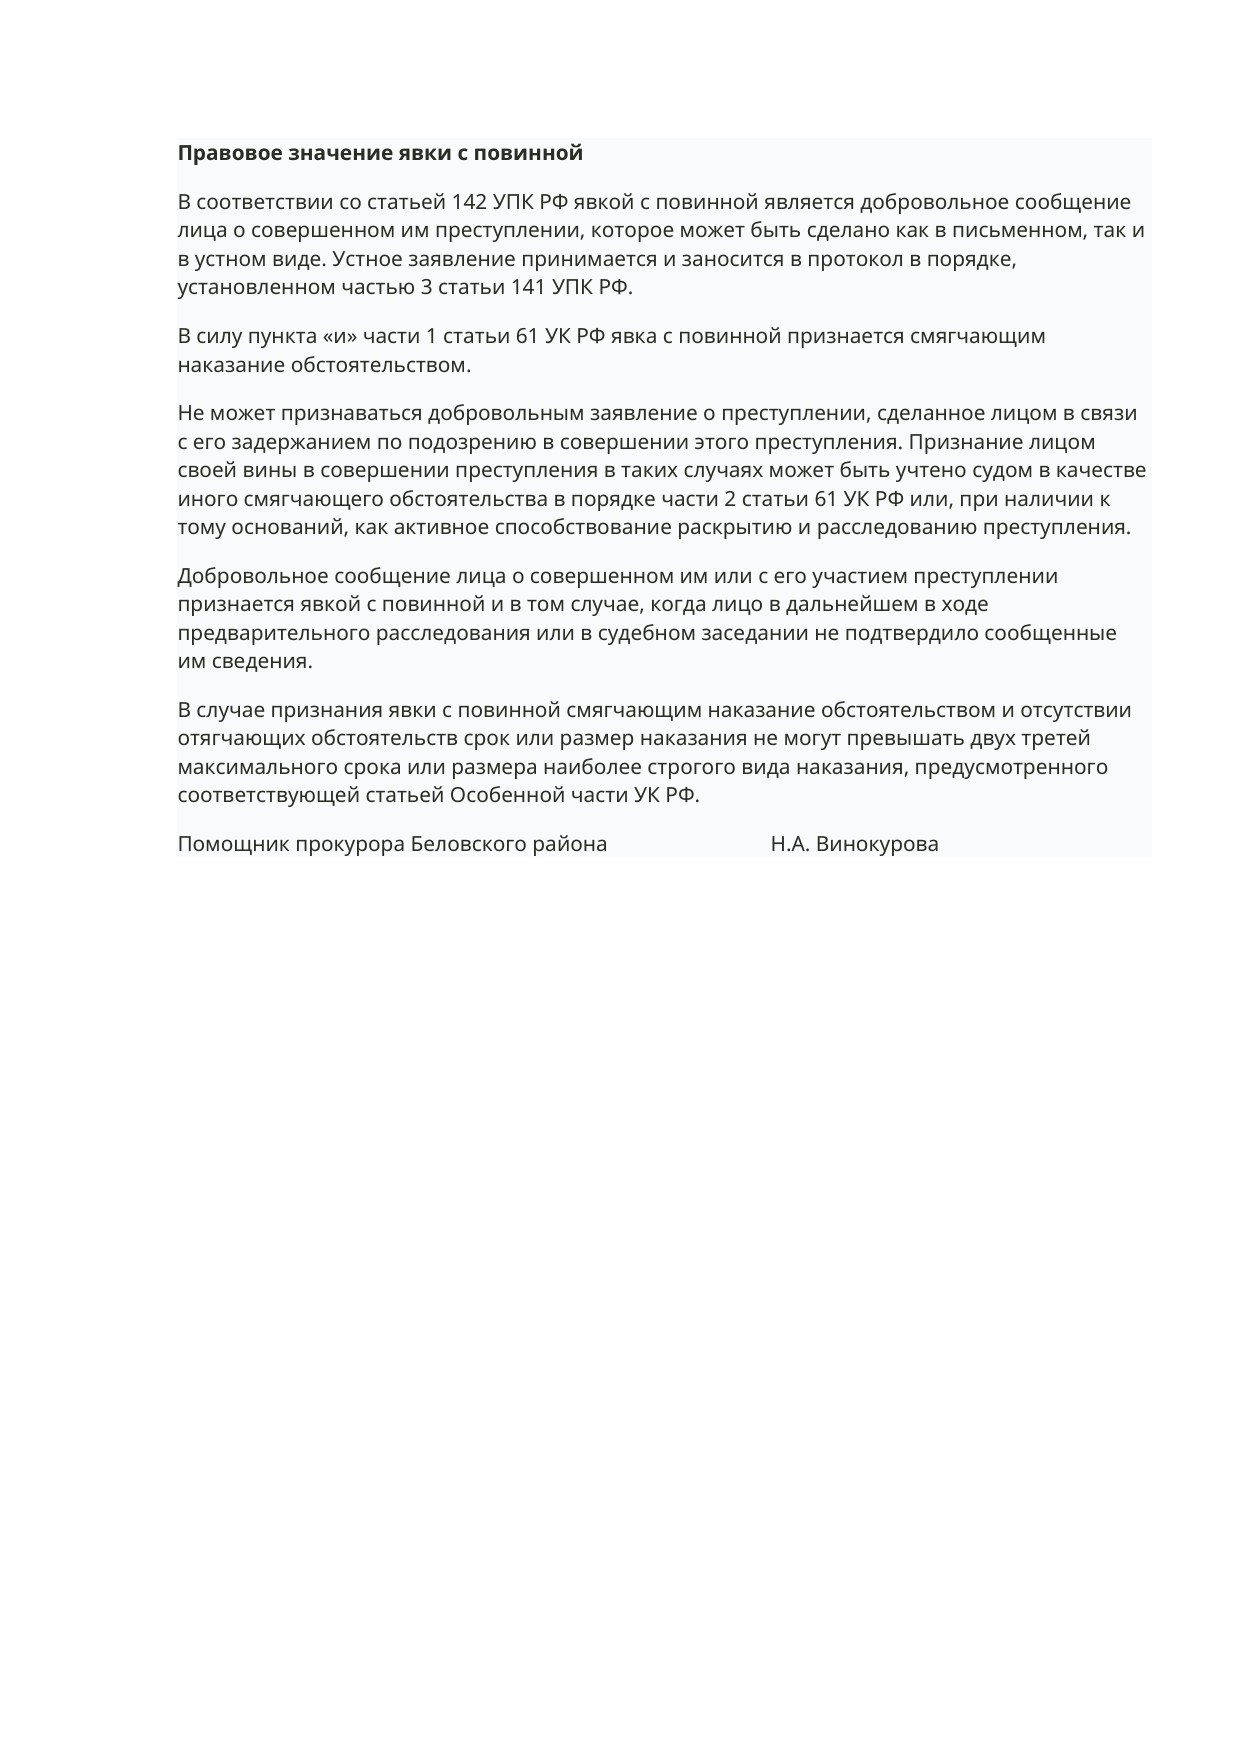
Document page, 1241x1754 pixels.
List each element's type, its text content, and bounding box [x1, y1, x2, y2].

text Помощник прокурора Беловского района Н.А. Винокурова [177, 829, 1152, 857]
text Добровольное сообщение лица о совершенном им или с его участием преступлении признается явкой с повинной и в том случае, когда лицо в дальнейшем в ходе предварительного расследования или в судебном заседании не подтвердило сообщенные им сведения. [177, 561, 1152, 675]
text В случае признания явки с повинной смягчающим наказание обстоятельством и отсутствии отягчающих обстоятельств срок или размер наказания не могут превышать двух третей максимального срока или размера наиболее строгого вида наказания, предусмотренного соответствующей статьей Особенной части УК РФ. [177, 695, 1152, 809]
text Правовое значение явки с повинной [177, 138, 1152, 167]
text В соответствии со статьей 142 УПК РФ явкой с повинной является добровольное сообщение лица о совершенном им преступлении, которое может быть сделано как в письменном, так и в устном виде. Устное заявление принимается и заносится в протокол в порядке, установленном частью 3 статьи 141 УПК РФ. [177, 187, 1152, 301]
text Не может признаваться добровольным заявление о преступлении, сделанное лицом в связи с его задержанием по подозрению в совершении этого преступления. Признание лицом своей вины в совершении преступления в таких случаях может быть учтено судом в качестве иного смягчающего обстоятельства в порядке части 2 статьи 61 УК РФ или, при наличии к тому оснований, как активное способствование раскрытию и расследованию преступления. [177, 398, 1152, 541]
text В силу пункта «и» части 1 статьи 61 УК РФ явка с повинной признается смягчающим наказание обстоятельством. [177, 321, 1152, 378]
